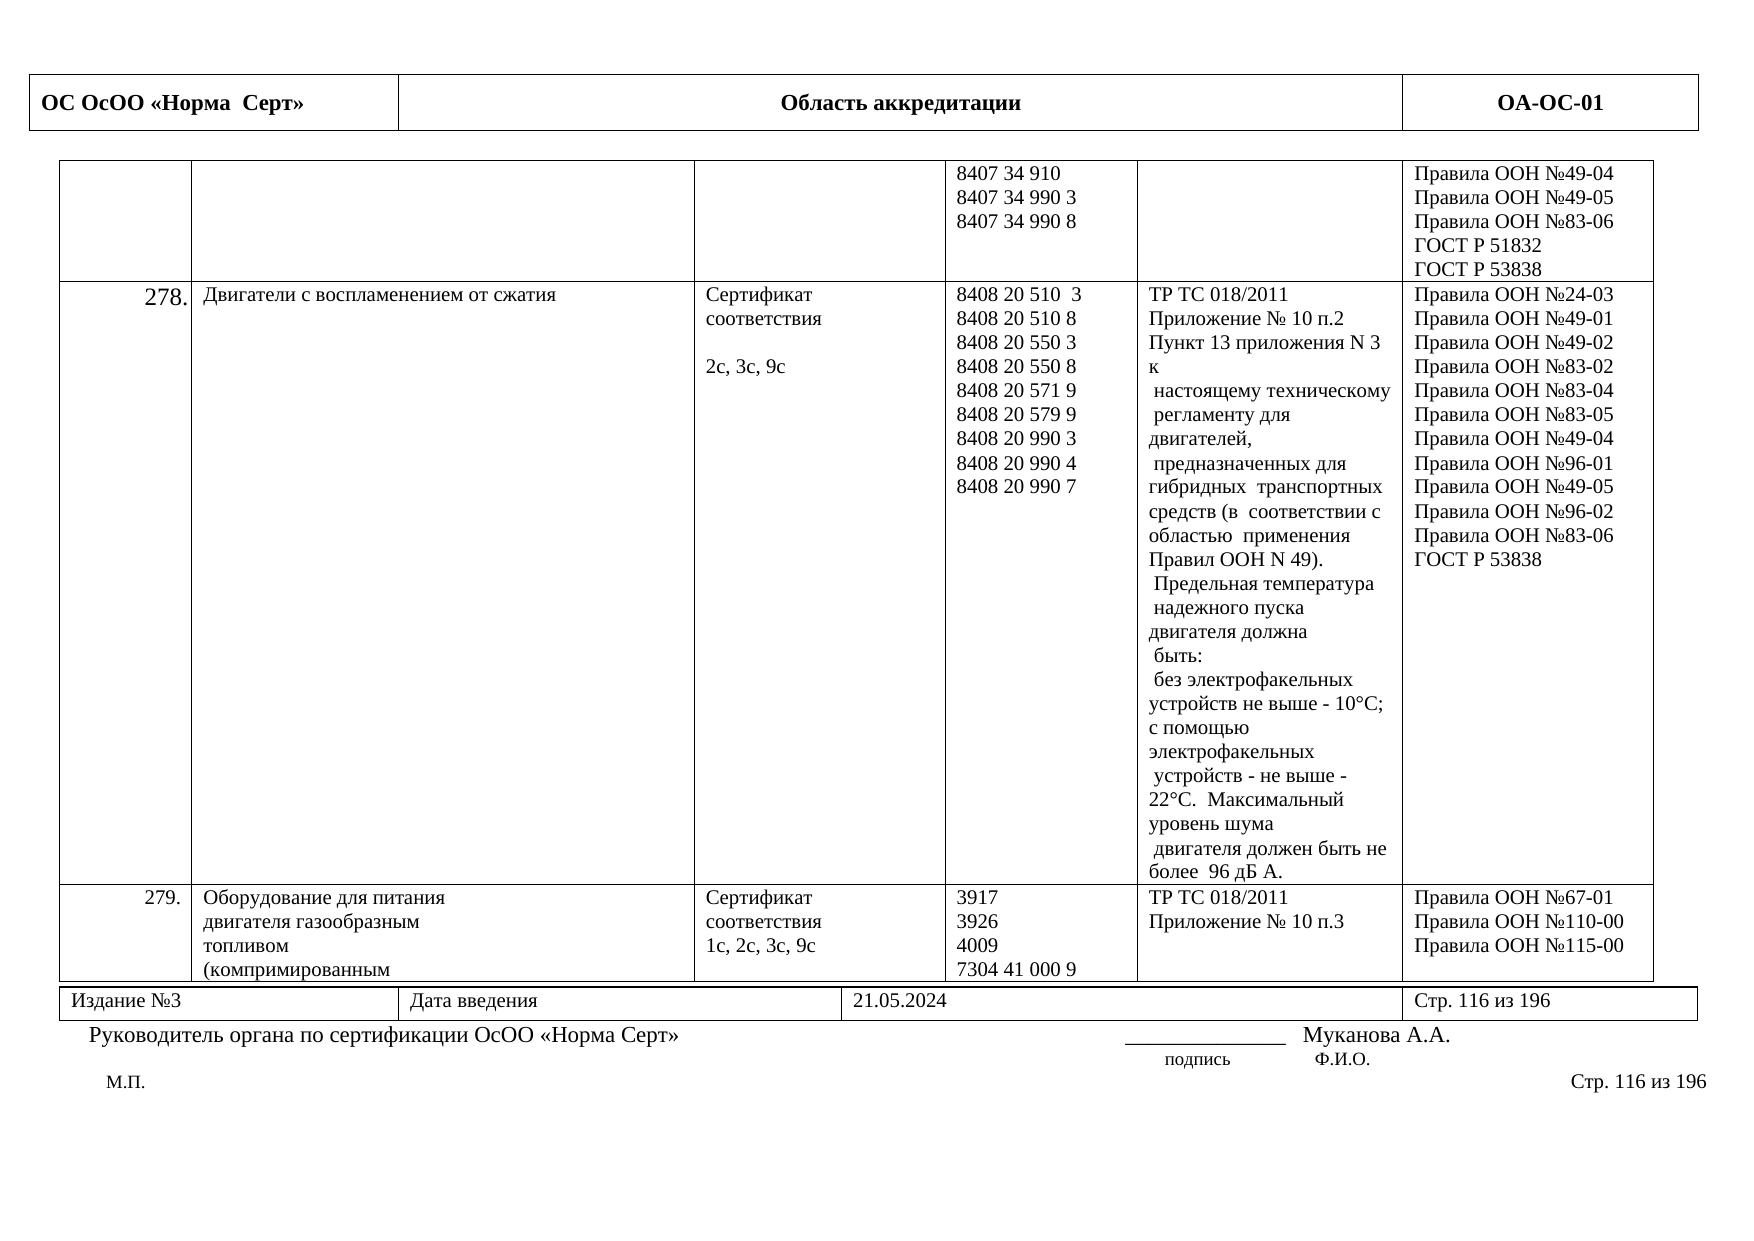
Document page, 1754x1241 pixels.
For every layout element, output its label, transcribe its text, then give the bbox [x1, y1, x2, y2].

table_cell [1138, 161, 1402, 281]
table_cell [1403, 161, 1653, 281]
table_cell [60, 161, 191, 281]
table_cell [946, 885, 1137, 981]
table_cell [60, 282, 191, 883]
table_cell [695, 161, 945, 281]
table_cell Правила ООН №24-03 Правила ООН №49-01 Правила ООН №49-02 Правила ООН №83-02 Правила ООН №83-04 Правила ООН №83-05 Правила ООН №49-04 Правила ООН №96-01 Правила ООН №49-05 Правила ООН №96-02 Правила ООН №83-06 ГОСТ Р 53838 [1403, 282, 1653, 883]
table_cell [946, 161, 1137, 281]
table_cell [192, 885, 694, 981]
table_cell ТР ТС 018/2011 Приложение № 10 п.2 Пункт 13 приложения N 3 к настоящему техническому регламенту для двигателей, предназначенных для гибридных транспортных средств (в соответствии с областью применения Правил ООН N 49). Предельная температура надежного пуска двигателя должна быть: без электрофакельных устройств не выше - 10°С; с помощью электрофакельных устройств - не выше - 22°С. Максимальный уровень шума двигателя должен быть не более 96 дБ А. [1138, 282, 1402, 883]
table_cell Сертификат соответствия 2с, 3с, 9с [695, 282, 945, 883]
table_cell [60, 885, 191, 981]
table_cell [192, 161, 694, 281]
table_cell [1138, 885, 1402, 981]
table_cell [1403, 885, 1653, 981]
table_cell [695, 885, 945, 981]
table_cell Двигатели с воспламенением от сжатия [192, 282, 694, 883]
table_cell 8408 20 510 3 8408 20 510 8 8408 20 550 3 8408 20 550 8 8408 20 571 9 8408 20 579 9 8408 20 990 3 8408 20 990 4 8408 20 990 7 [946, 282, 1137, 883]
